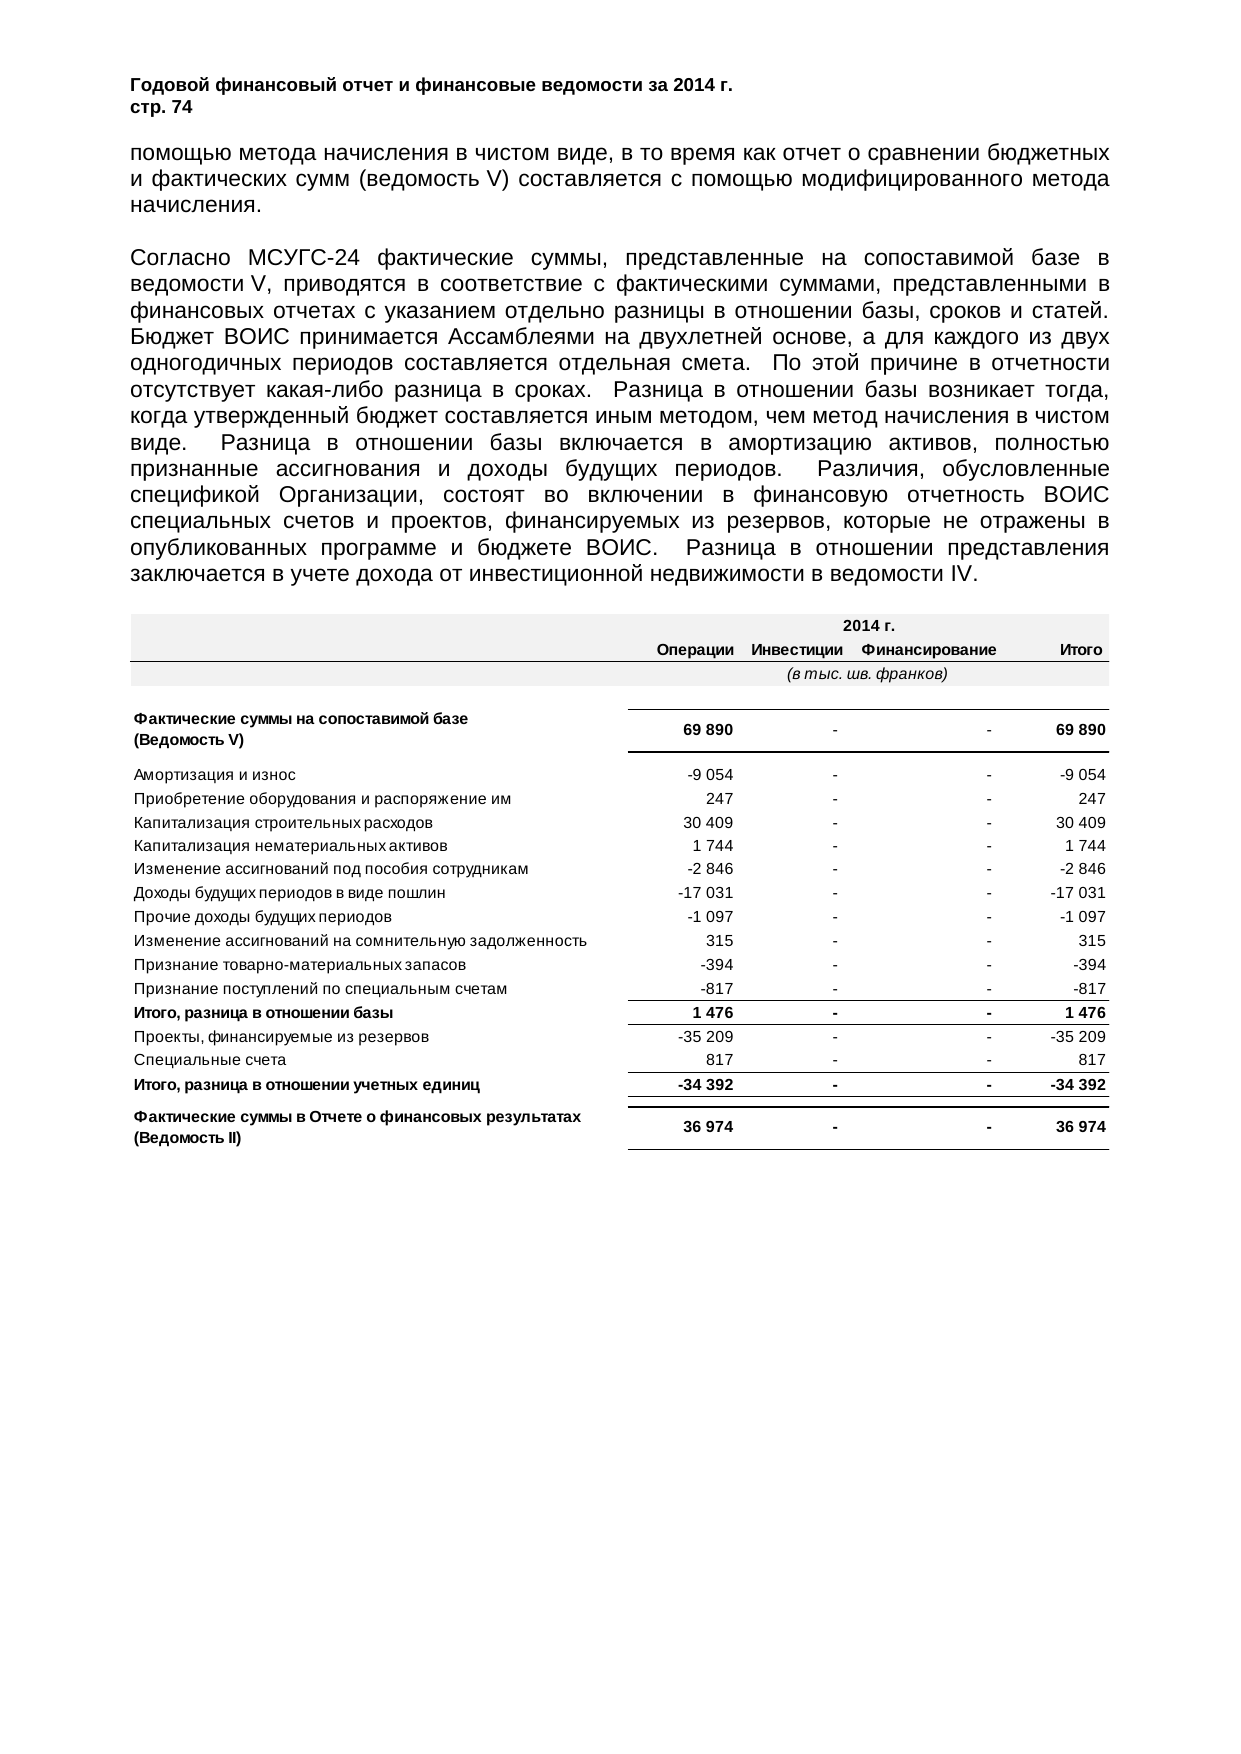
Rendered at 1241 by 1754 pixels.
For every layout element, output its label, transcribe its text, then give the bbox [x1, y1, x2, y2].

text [130, 138, 1110, 218]
text Согласно МСУГС-24 фактические суммы, представленные на сопоставимой базе в ведомости V, приводятся в соответствие с фактическими суммами, представленными в финансовых отчетах с указанием отдельно разницы в отношении базы, сроков и статей. Бюджет ВОИС принимается Ассамблеями на двухлетней основе, а для каждого из двух одногодичных периодов составляется отдельная смета. По этой причине в отчетности отсутствует какая-либо разница в сроках. Разница в отношении базы возникает тогда, когда утвержденный бюджет составляется иным методом, чем метод начисления в чистом виде. Разница в отношении базы включается в амортизацию активов, полностью признанные ассигнования и доходы будущих периодов. Различия, обусловленные спецификой Организации, состоят во включении в финансовую отчетность ВОИС специальных счетов и проектов, финансируемых из резервов, которые не отражены в опубликованных программе и бюджете ВОИС. Разница в отношении представления заключается в учете дохода от инвестиционной недвижимости в ведомости IV. [130, 244, 1110, 587]
